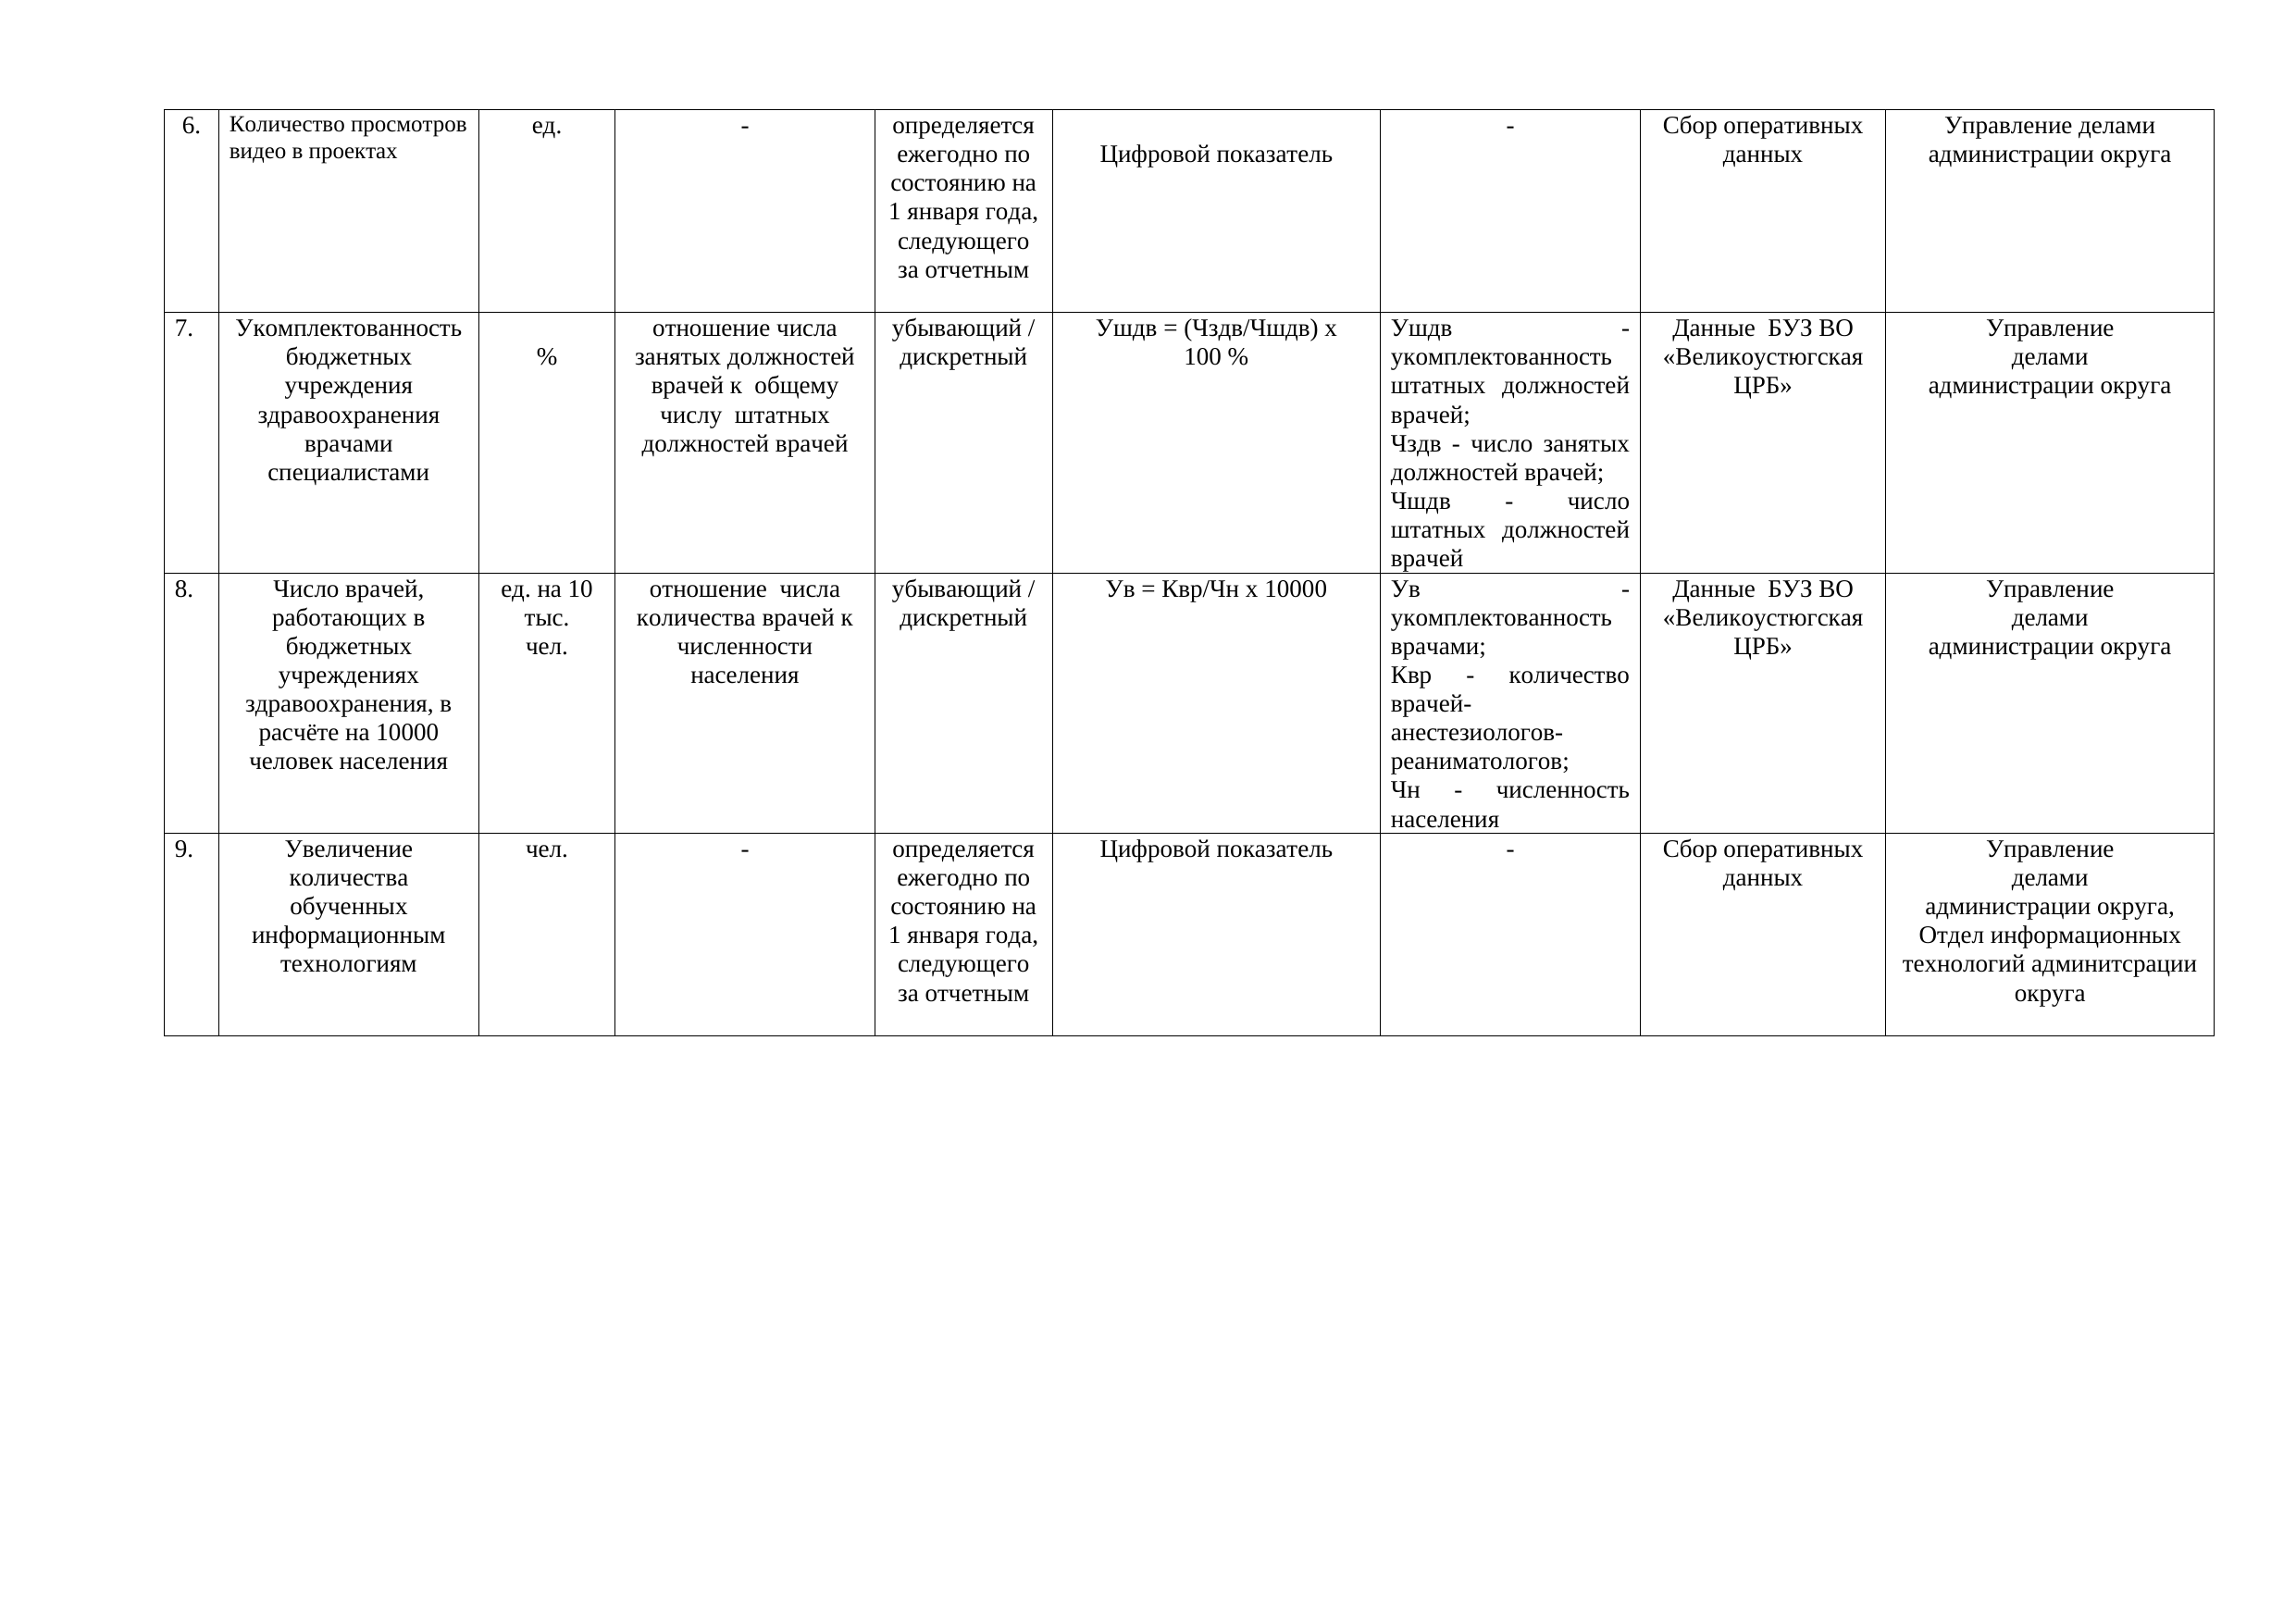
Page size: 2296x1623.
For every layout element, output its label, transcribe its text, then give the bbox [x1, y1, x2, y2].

table_cell убывающий / дискретный [875, 313, 1052, 572]
table_cell - [1381, 110, 1640, 312]
table_cell определяется ежегодно по состоянию на 1 января года, следующего за отчетным [875, 834, 1052, 1035]
table_cell Ув = Квр/Чн х 10000 [1053, 574, 1380, 833]
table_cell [1641, 110, 1885, 312]
table_cell - [615, 110, 875, 312]
table_cell отношение числа количества врачей к численности населения [615, 574, 875, 833]
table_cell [875, 110, 1052, 312]
table_cell Количество просмотров видео в проектах [219, 110, 478, 312]
table_cell Ушдв = (Чздв/Чшдв) х 100 % [1053, 313, 1380, 572]
table_cell ед. на 10 тыс. чел. [479, 574, 614, 833]
table_cell отношение числа занятых должностей врачей к общему числу штатных должностей врачей [615, 313, 875, 572]
table_cell ед. [479, 110, 614, 312]
table_cell чел. [479, 834, 614, 1035]
table_cell Сбор оперативных данных [1641, 834, 1885, 1035]
table_cell Увеличение количества обученных информационным технологиям [219, 834, 478, 1035]
table_cell Данные БУЗ ВО «Великоустюгская ЦРБ» [1641, 574, 1885, 833]
table_cell Число врачей, работающих в бюджетных учреждениях здравоохранения, в расчёте на 10000 человек населения [219, 574, 478, 833]
table_cell - [1381, 834, 1640, 1035]
table_cell Управление делами администрации округа, Отдел информационных технологий админитсрации округа [1886, 834, 2214, 1035]
table_cell - [615, 834, 875, 1035]
table_cell 6. [165, 110, 218, 312]
table_cell Ушдв - укомплектованность штатных должностей врачей; Чздв - число занятых должностей врачей; Чшдв - число штатных должностей врачей [1381, 313, 1640, 572]
table_cell Цифровой показатель [1053, 110, 1380, 312]
table_cell Данные БУЗ ВО «Великоустюгская ЦРБ» [1641, 313, 1885, 572]
table_cell Цифровой показатель [1053, 834, 1380, 1035]
table_cell Управление делами администрации округа [1886, 313, 2214, 572]
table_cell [1886, 110, 2214, 312]
table_cell 9. [165, 834, 218, 1035]
table_cell 7. [165, 313, 218, 572]
table_cell Укомплектованность бюджетных учреждения здравоохранения врачами специалистами [219, 313, 478, 572]
table_cell 8. [165, 574, 218, 833]
table_cell Ув - укомплектованность врачами; Квр - количество врачей-анестезиологов-реаниматологов; Чн - численность населения [1381, 574, 1640, 833]
table_cell убывающий / дискретный [875, 574, 1052, 833]
table_cell Управление делами администрации округа [1886, 574, 2214, 833]
table_cell % [479, 313, 614, 572]
